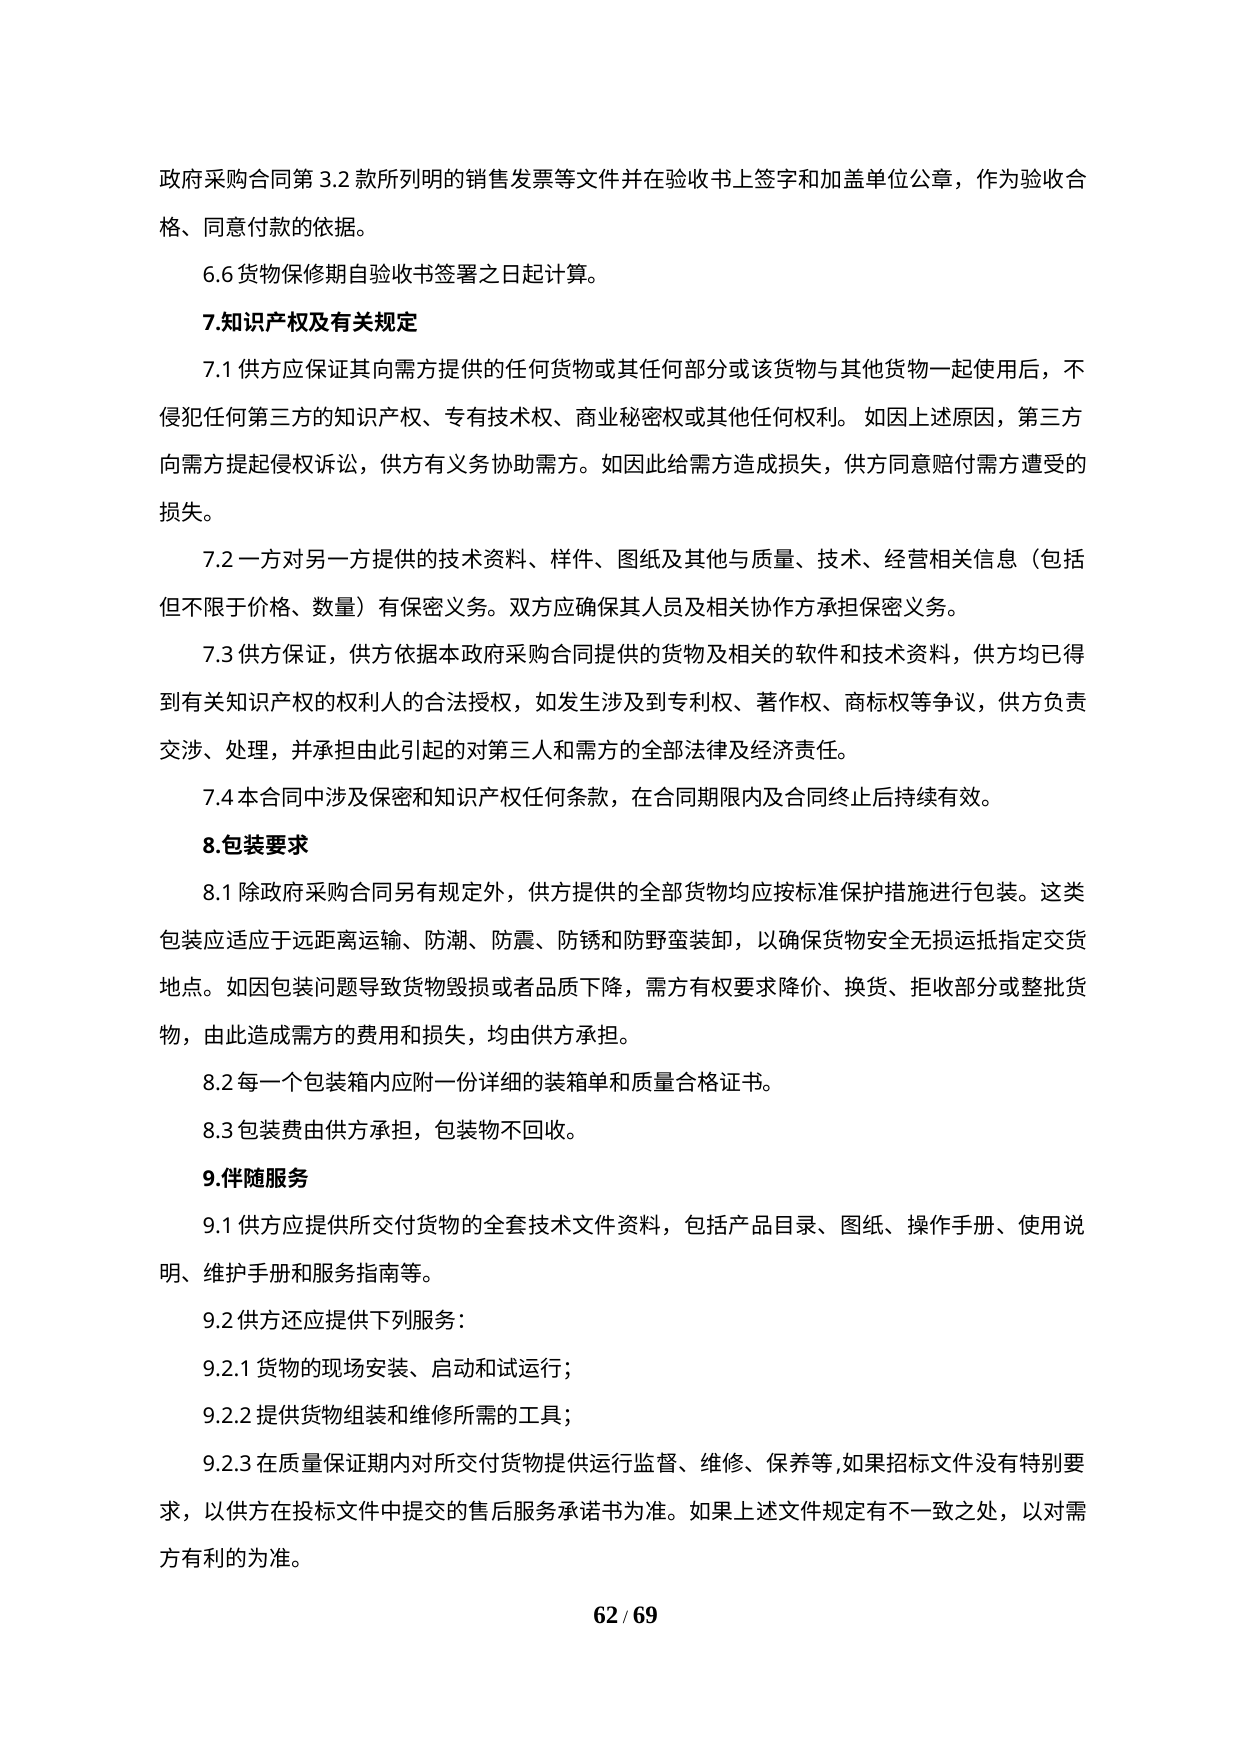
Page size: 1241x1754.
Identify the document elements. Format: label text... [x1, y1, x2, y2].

text 7.3供方保证，供方依据本政府采购合同提供的货物及相关的软件和技术资料，供方均已得到有关知识产权的权利人的合法授权，如发生涉及到专利权、著作权、商标权等争议，供方负责交涉、处理，并承担由此引起的对第三人和需方的全部法律及经济责任。 [159, 637, 1087, 764]
text 9.2供方还应提供下列服务： [159, 1303, 1087, 1335]
text 8.包装要求 [159, 828, 1087, 859]
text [159, 162, 1087, 241]
text 9.2.2提供货物组装和维修所需的工具； [159, 1398, 1087, 1430]
text 6.6货物保修期自验收书签署之日起计算。 [159, 257, 1087, 289]
text 8.3包装费由供方承担，包装物不回收。 [159, 1113, 1087, 1145]
text 9.2.3在质量保证期内对所交付货物提供运行监督、维修、保养等,如果招标文件没有特别要求，以供方在投标文件中提交的售后服务承诺书为准。如果上述文件规定有不一致之处，以对需方有利的为准。 [159, 1446, 1087, 1573]
text 9.伴随服务 [159, 1161, 1087, 1192]
text 7.知识产权及有关规定 [159, 305, 1087, 336]
text 7.1供方应保证其向需方提供的任何货物或其任何部分或该货物与其他货物一起使用后，不侵犯任何第三方的知识产权、专有技术权、商业秘密权或其他任何权利。 如因上述原因，第三方向需方提起侵权诉讼，供方有义务协助需方。如因此给需方造成损失，供方同意赔付需方遭受的损失。 [159, 352, 1087, 527]
text 9.1供方应提供所交付货物的全套技术文件资料，包括产品目录、图纸、操作手册、使用说明、维护手册和服务指南等。 [159, 1208, 1087, 1287]
text 8.1除政府采购合同另有规定外，供方提供的全部货物均应按标准保护措施进行包装。这类包装应适应于远距离运输、防潮、防震、防锈和防野蛮装卸，以确保货物安全无损运抵指定交货地点。如因包装问题导致货物毁损或者品质下降，需方有权要求降价、换货、拒收部分或整批货物，由此造成需方的费用和损失，均由供方承担。 [159, 875, 1087, 1049]
text 7.4本合同中涉及保密和知识产权任何条款，在合同期限内及合同终止后持续有效。 [159, 780, 1087, 812]
text 9.2.1货物的现场安装、启动和试运行； [159, 1351, 1087, 1383]
text 7.2一方对另一方提供的技术资料、样件、图纸及其他与质量、技术、经营相关信息（包括但不限于价格、数量）有保密义务。双方应确保其人员及相关协作方承担保密义务。 [159, 542, 1087, 622]
text 8.2每一个包装箱内应附一份详细的装箱单和质量合格证书。 [159, 1065, 1087, 1097]
